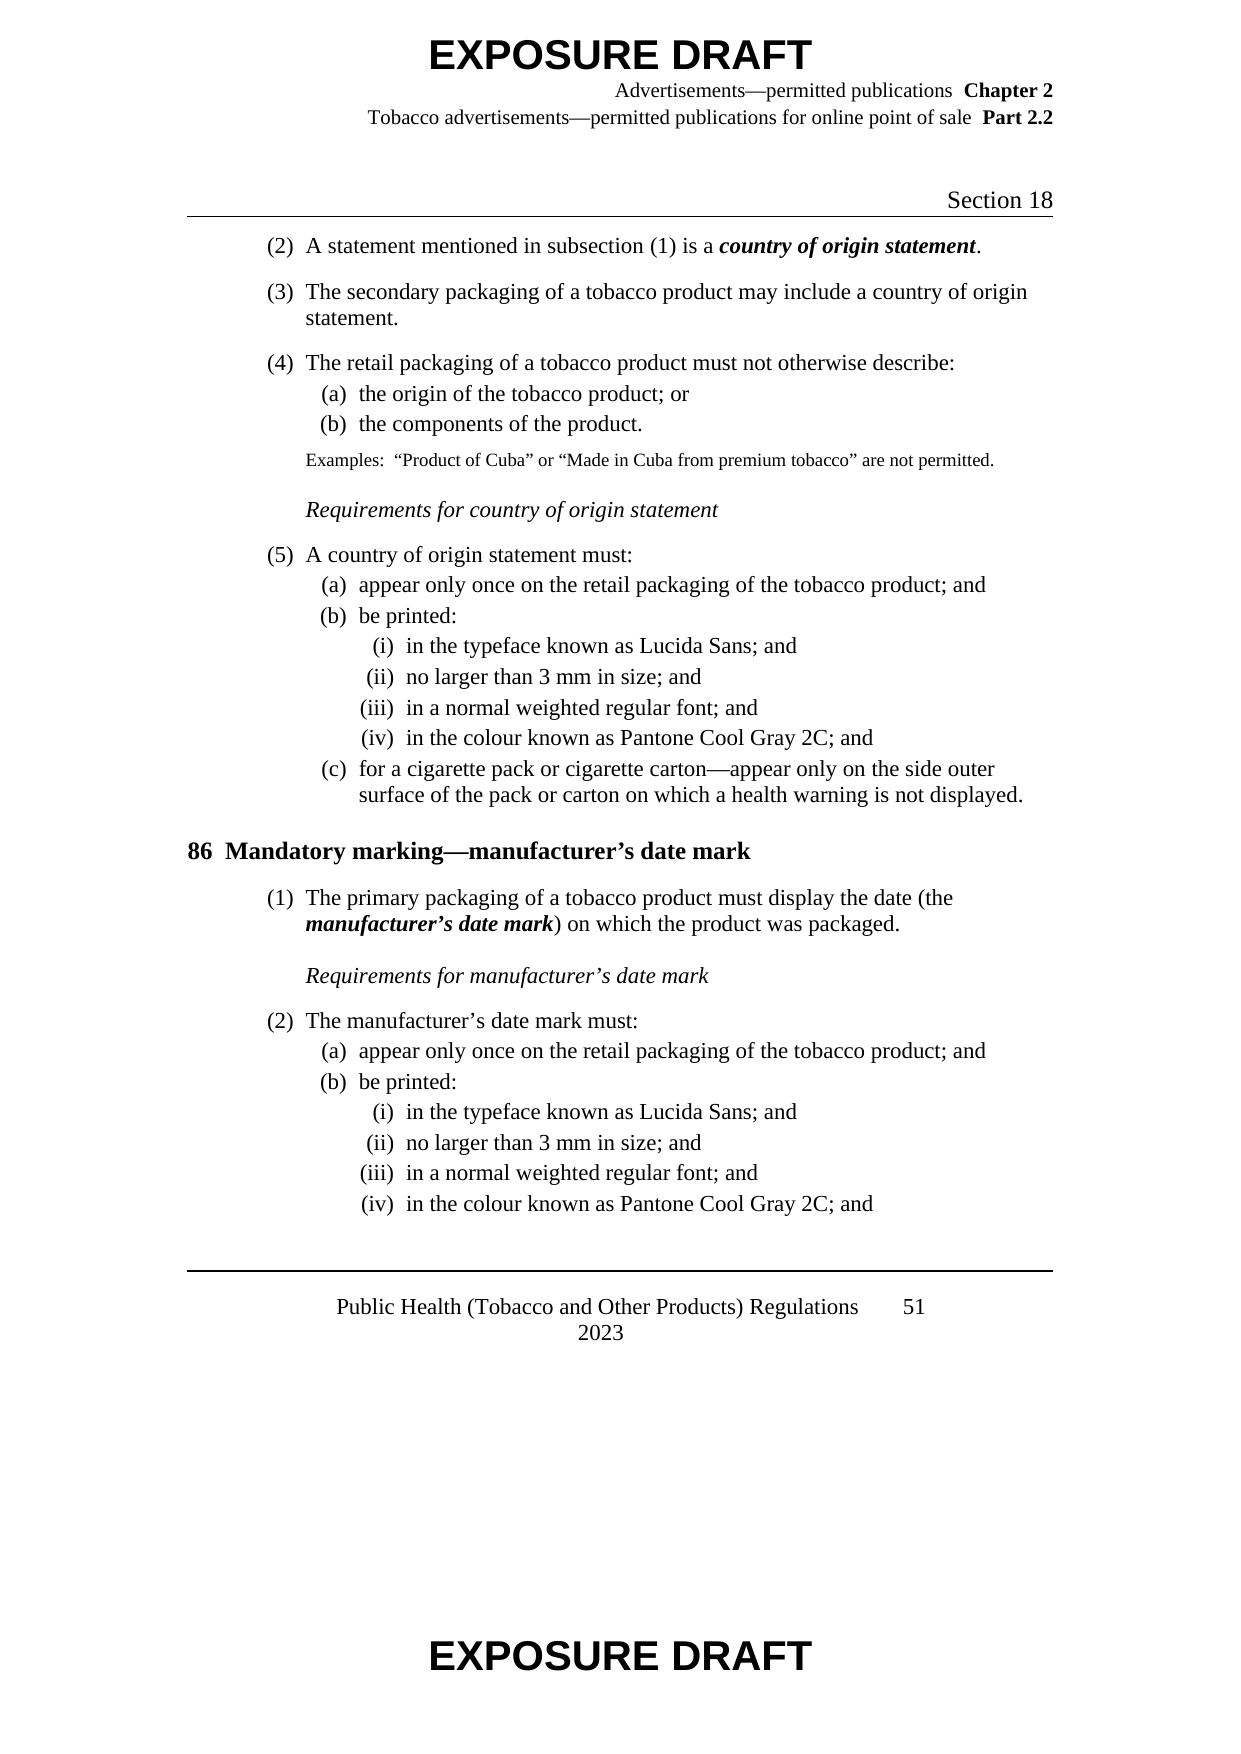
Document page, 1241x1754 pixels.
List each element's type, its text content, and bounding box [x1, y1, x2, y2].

text Examples: “Product of Cuba” or “Made in Cuba from premium tobacco” are not permitted. [305, 449, 1053, 471]
text (c) for a cigarette pack or cigarette carton—appear only on the side outer surface of the pack or carton on which a health warning is not displayed. [187, 754, 1053, 807]
text (3) The secondary packaging of a tobacco product may include a country of origin statement. [187, 278, 1053, 330]
text 86 Mandatory marking—manufacturer’s date mark [187, 836, 1053, 865]
text Requirements for country of origin statement [305, 496, 1053, 522]
text (a) appear only once on the retail packaging of the tobacco product; and [187, 1037, 1053, 1064]
text (i) in the typeface known as Lucida Sans; and [187, 632, 1053, 659]
text (b) the components of the product. [187, 410, 1053, 437]
text (2) A statement mentioned in subsection (1) is a country of origin statement. [187, 233, 1053, 259]
text (4) The retail packaging of a tobacco product must not otherwise describe: [187, 349, 1053, 376]
text (iii) in a normal weighted regular font; and [187, 693, 1053, 720]
text (iv) in the colour known as Pantone Cool Gray 2C; and [187, 1190, 1053, 1216]
text (iii) in a normal weighted regular font; and [187, 1159, 1053, 1186]
text (ii) no larger than 3 mm in size; and [187, 663, 1053, 689]
text (b) be printed: [187, 1068, 1053, 1094]
text Requirements for manufacturer’s date mark [305, 962, 1053, 988]
text (ii) no larger than 3 mm in size; and [187, 1129, 1053, 1155]
text (5) A country of origin statement must: [187, 541, 1053, 567]
text (2) The manufacturer’s date mark must: [187, 1007, 1053, 1033]
text (b) be printed: [187, 602, 1053, 628]
text (a) the origin of the tobacco product; or [187, 380, 1053, 406]
text (1) The primary packaging of a tobacco product must display the date (the manufacturer’s date mark) on which the product was packaged. [187, 884, 1053, 937]
text (a) appear only once on the retail packaging of the tobacco product; and [187, 571, 1053, 598]
text (i) in the typeface known as Lucida Sans; and [187, 1098, 1053, 1125]
text (iv) in the colour known as Pantone Cool Gray 2C; and [187, 724, 1053, 750]
